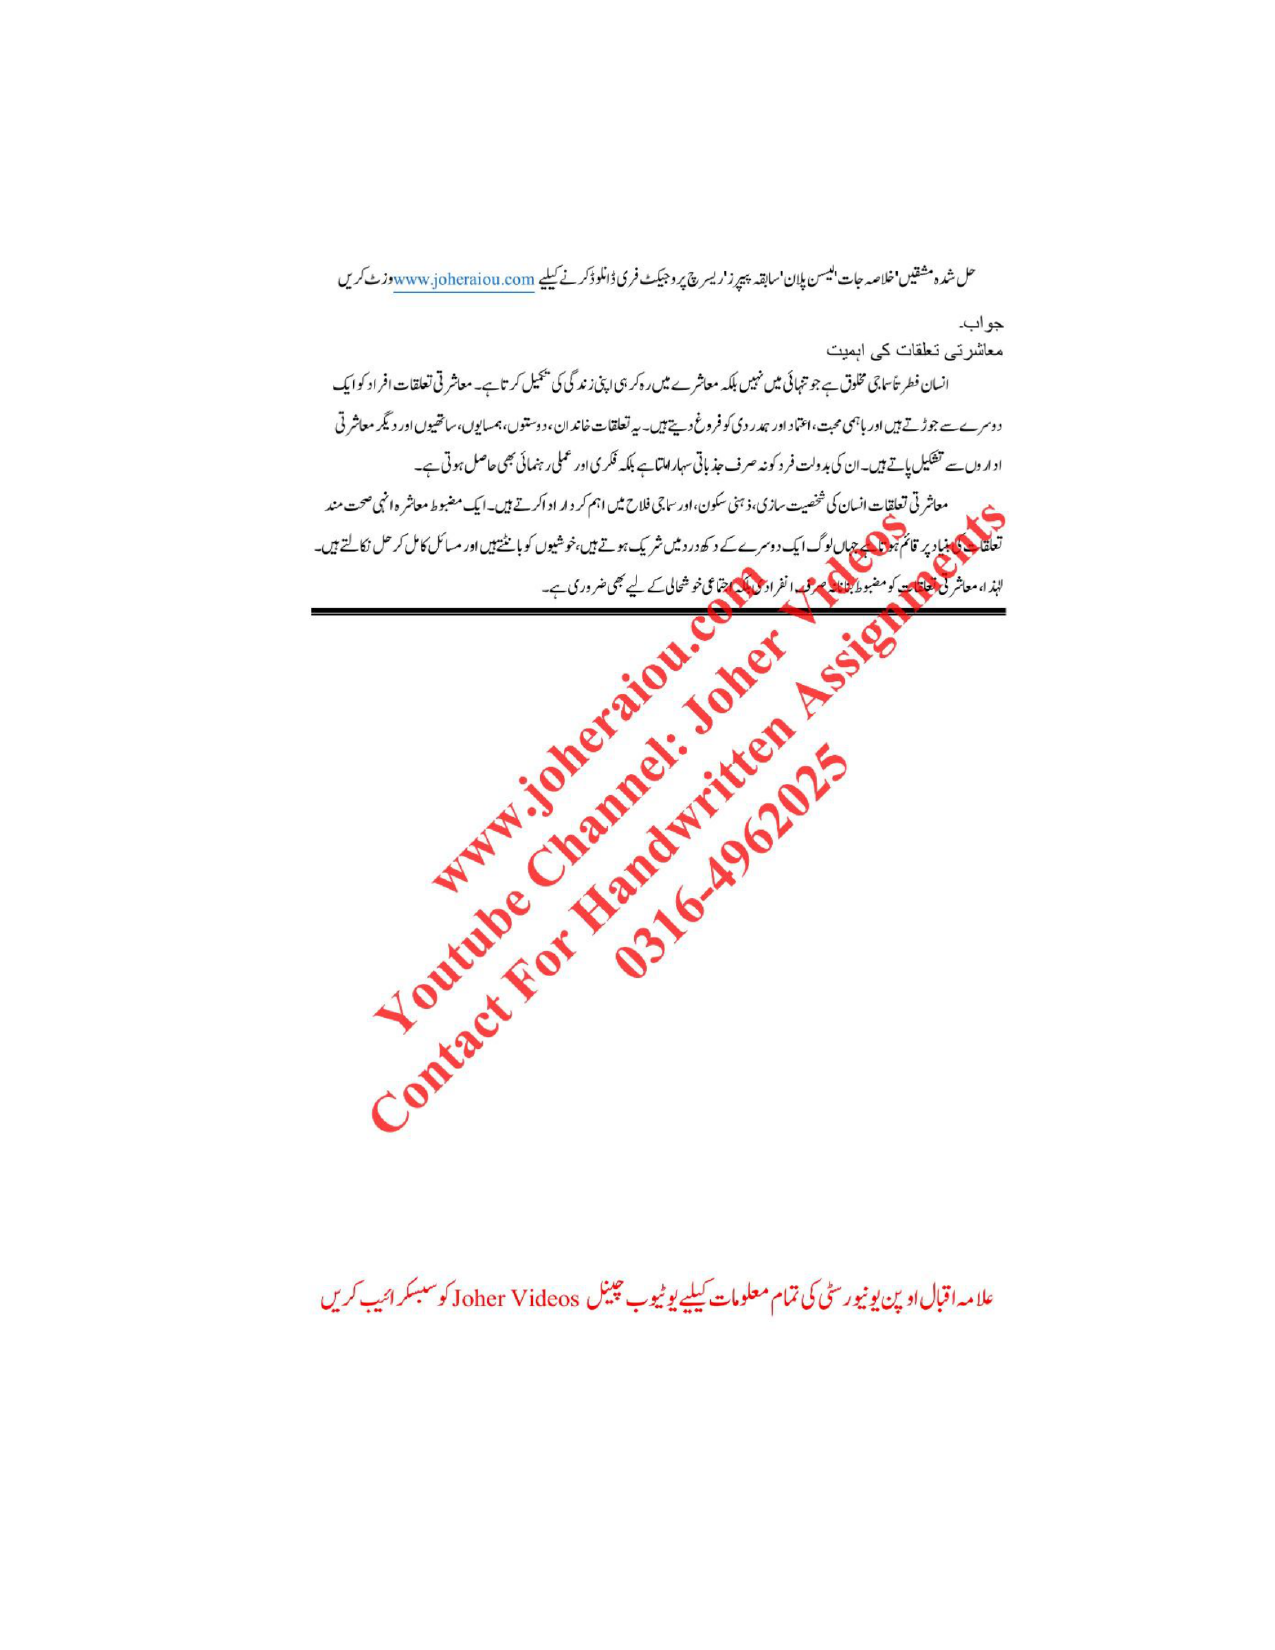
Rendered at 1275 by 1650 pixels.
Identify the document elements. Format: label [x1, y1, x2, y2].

picture [206, 150, 1107, 1424]
